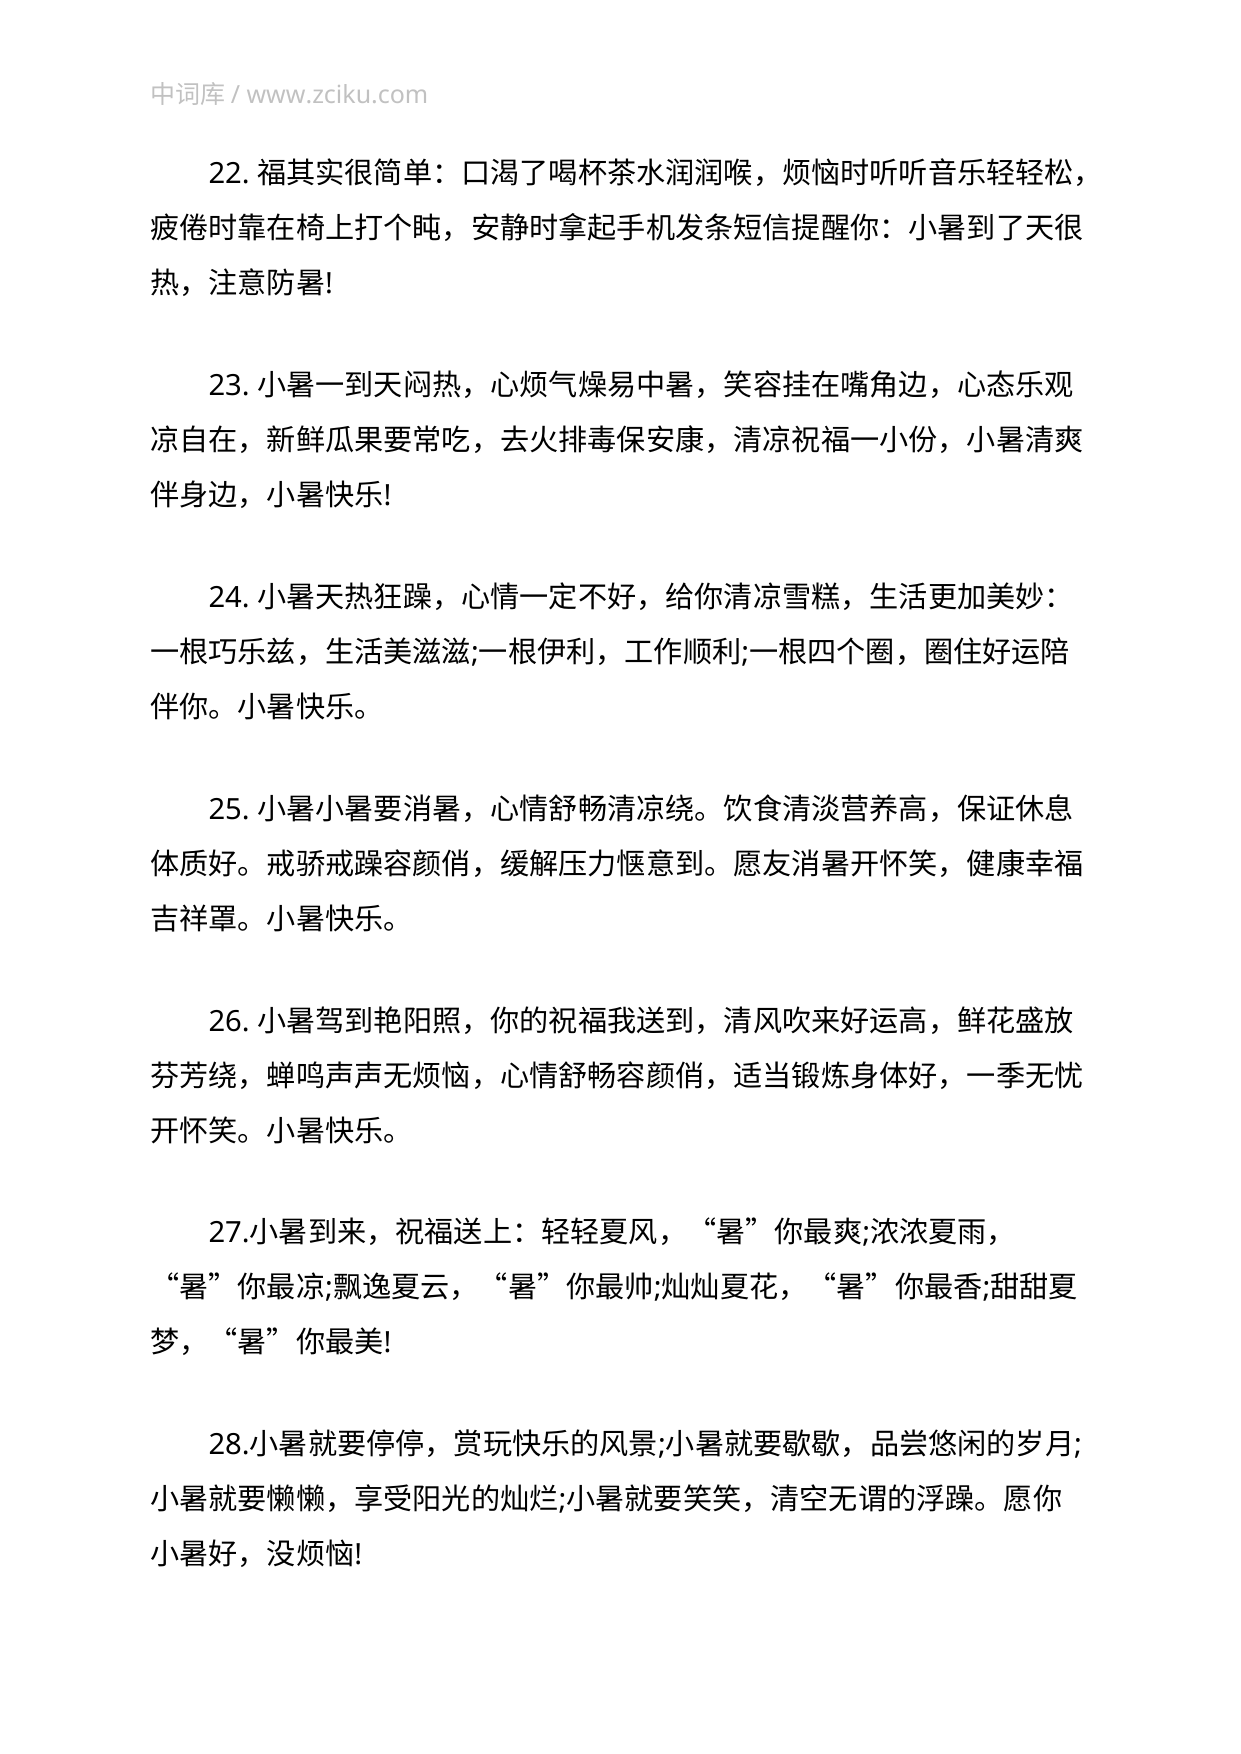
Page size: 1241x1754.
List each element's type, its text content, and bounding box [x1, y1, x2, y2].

text 22. 福其实很简单：口渴了喝杯茶水润润喉，烦恼时听听音乐轻轻松，疲倦时靠在椅上打个盹，安静时拿起手机发条短信提醒你：小暑到了天很热，注意防暑! [150, 150, 1090, 302]
text 24. 小暑天热狂躁，心情一定不好，给你清凉雪糕，生活更加美妙：一根巧乐兹，生活美滋滋;一根伊利，工作顺利;一根四个圈，圈住好运陪伴你。小暑快乐。 [150, 574, 1090, 726]
text 28.小暑就要停停，赏玩快乐的风景;小暑就要歇歇，品尝悠闲的岁月;小暑就要懒懒，享受阳光的灿烂;小暑就要笑笑，清空无谓的浮躁。愿你小暑好，没烦恼! [150, 1421, 1090, 1573]
text 23. 小暑一到天闷热，心烦气燥易中暑，笑容挂在嘴角边，心态乐观凉自在，新鲜瓜果要常吃，去火排毒保安康，清凉祝福一小份，小暑清爽伴身边，小暑快乐! [150, 362, 1090, 514]
text 25. 小暑小暑要消暑，心情舒畅清凉绕。饮食清淡营养高，保证休息体质好。戒骄戒躁容颜俏，缓解压力惬意到。愿友消暑开怀笑，健康幸福吉祥罩。小暑快乐。 [150, 786, 1090, 938]
text 26. 小暑驾到艳阳照，你的祝福我送到，清风吹来好运高，鲜花盛放芬芳绕，蝉鸣声声无烦恼，心情舒畅容颜俏，适当锻炼身体好，一季无忧开怀笑。小暑快乐。 [150, 997, 1090, 1149]
text 27.小暑到来，祝福送上：轻轻夏风，“暑”你最爽;浓浓夏雨，“暑”你最凉;飘逸夏云，“暑”你最帅;灿灿夏花，“暑”你最香;甜甜夏梦，“暑”你最美! [150, 1209, 1090, 1361]
